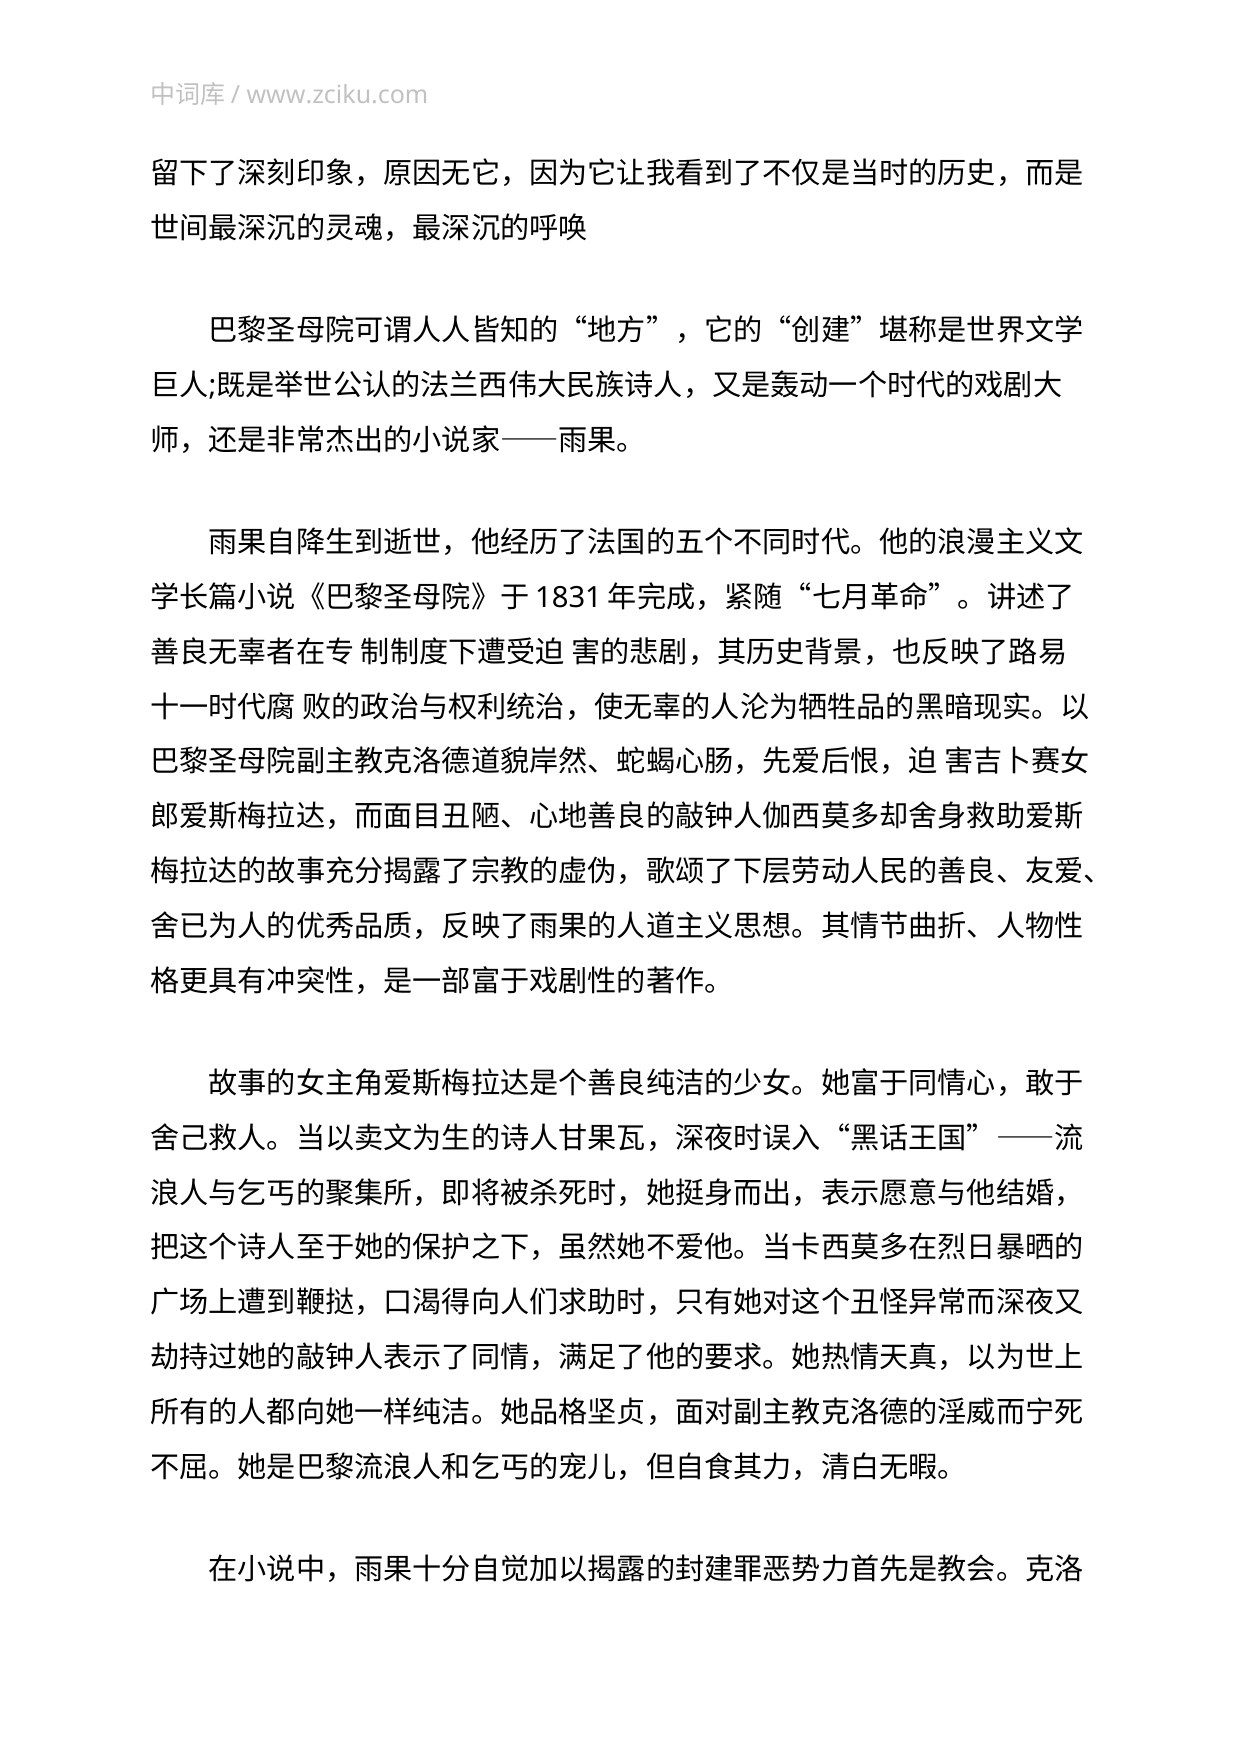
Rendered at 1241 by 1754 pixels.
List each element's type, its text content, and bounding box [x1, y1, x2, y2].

text 故事的女主角爱斯梅拉达是个善良纯洁的少女。她富于同情心，敢于舍己救人。当以卖文为生的诗人甘果瓦，深夜时误入“黑话王国”——流浪人与乞丐的聚集所，即将被杀死时，她挺身而出，表示愿意与他结婚，把这个诗人至于她的保护之下，虽然她不爱他。当卡西莫多在烈日暴晒的广场上遭到鞭挞，口渴得向人们求助时，只有她对这个丑怪异常而深夜又劫持过她的敲钟人表示了同情，满足了他的要求。她热情天真，以为世上所有的人都向她一样纯洁。她品格坚贞，面对副主教克洛德的淫威而宁死不屈。她是巴黎流浪人和乞丐的宠儿，但自食其力，清白无暇。 [150, 1059, 1090, 1486]
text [150, 150, 1090, 247]
text 巴黎圣母院可谓人人皆知的“地方”，它的“创建”堪称是世界文学巨人;既是举世公认的法兰西伟大民族诗人，又是轰动一个时代的戏剧大师，还是非常杰出的小说家——雨果。 [150, 307, 1090, 459]
text 雨果自降生到逝世，他经历了法国的五个不同时代。他的浪漫主义文学长篇小说《巴黎圣母院》于1831年完成，紧随“七月革命”。讲述了善良无辜者在专 制制度下遭受迫 害的悲剧，其历史背景，也反映了路易十一时代腐 败的政治与权利统治，使无辜的人沦为牺牲品的黑暗现实。以巴黎圣母院副主教克洛德道貌岸然、蛇蝎心肠，先爱后恨，迫 害吉卜赛女郎爱斯梅拉达，而面目丑陋、心地善良的敲钟人伽西莫多却舍身救助爱斯梅拉达的故事充分揭露了宗教的虚伪，歌颂了下层劳动人民的善良、友爱、舍已为人的优秀品质，反映了雨果的人道主义思想。其情节曲折、人物性格更具有冲突性，是一部富于戏剧性的著作。 [150, 518, 1090, 1000]
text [150, 1545, 1090, 1588]
